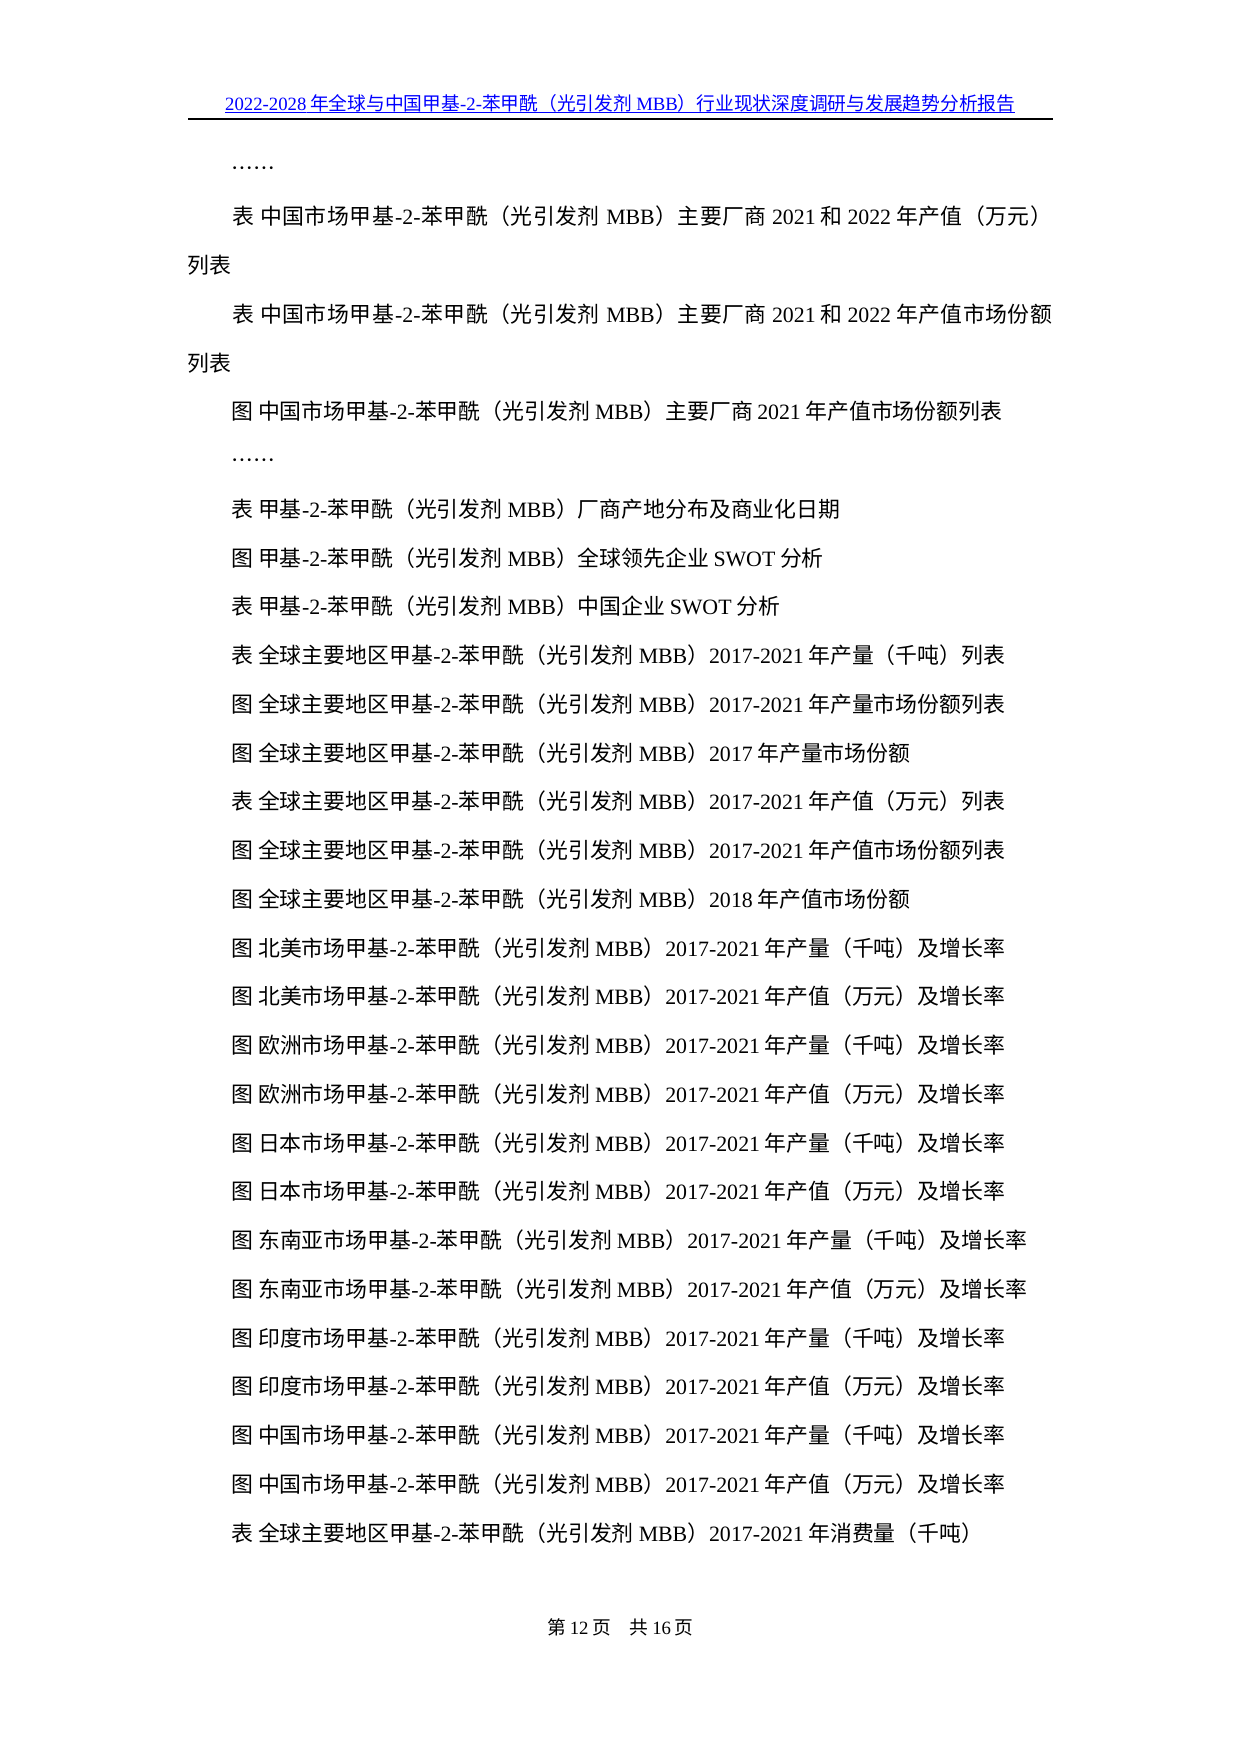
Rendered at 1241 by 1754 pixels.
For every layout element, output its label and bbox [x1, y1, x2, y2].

text [187, 150, 1053, 1548]
